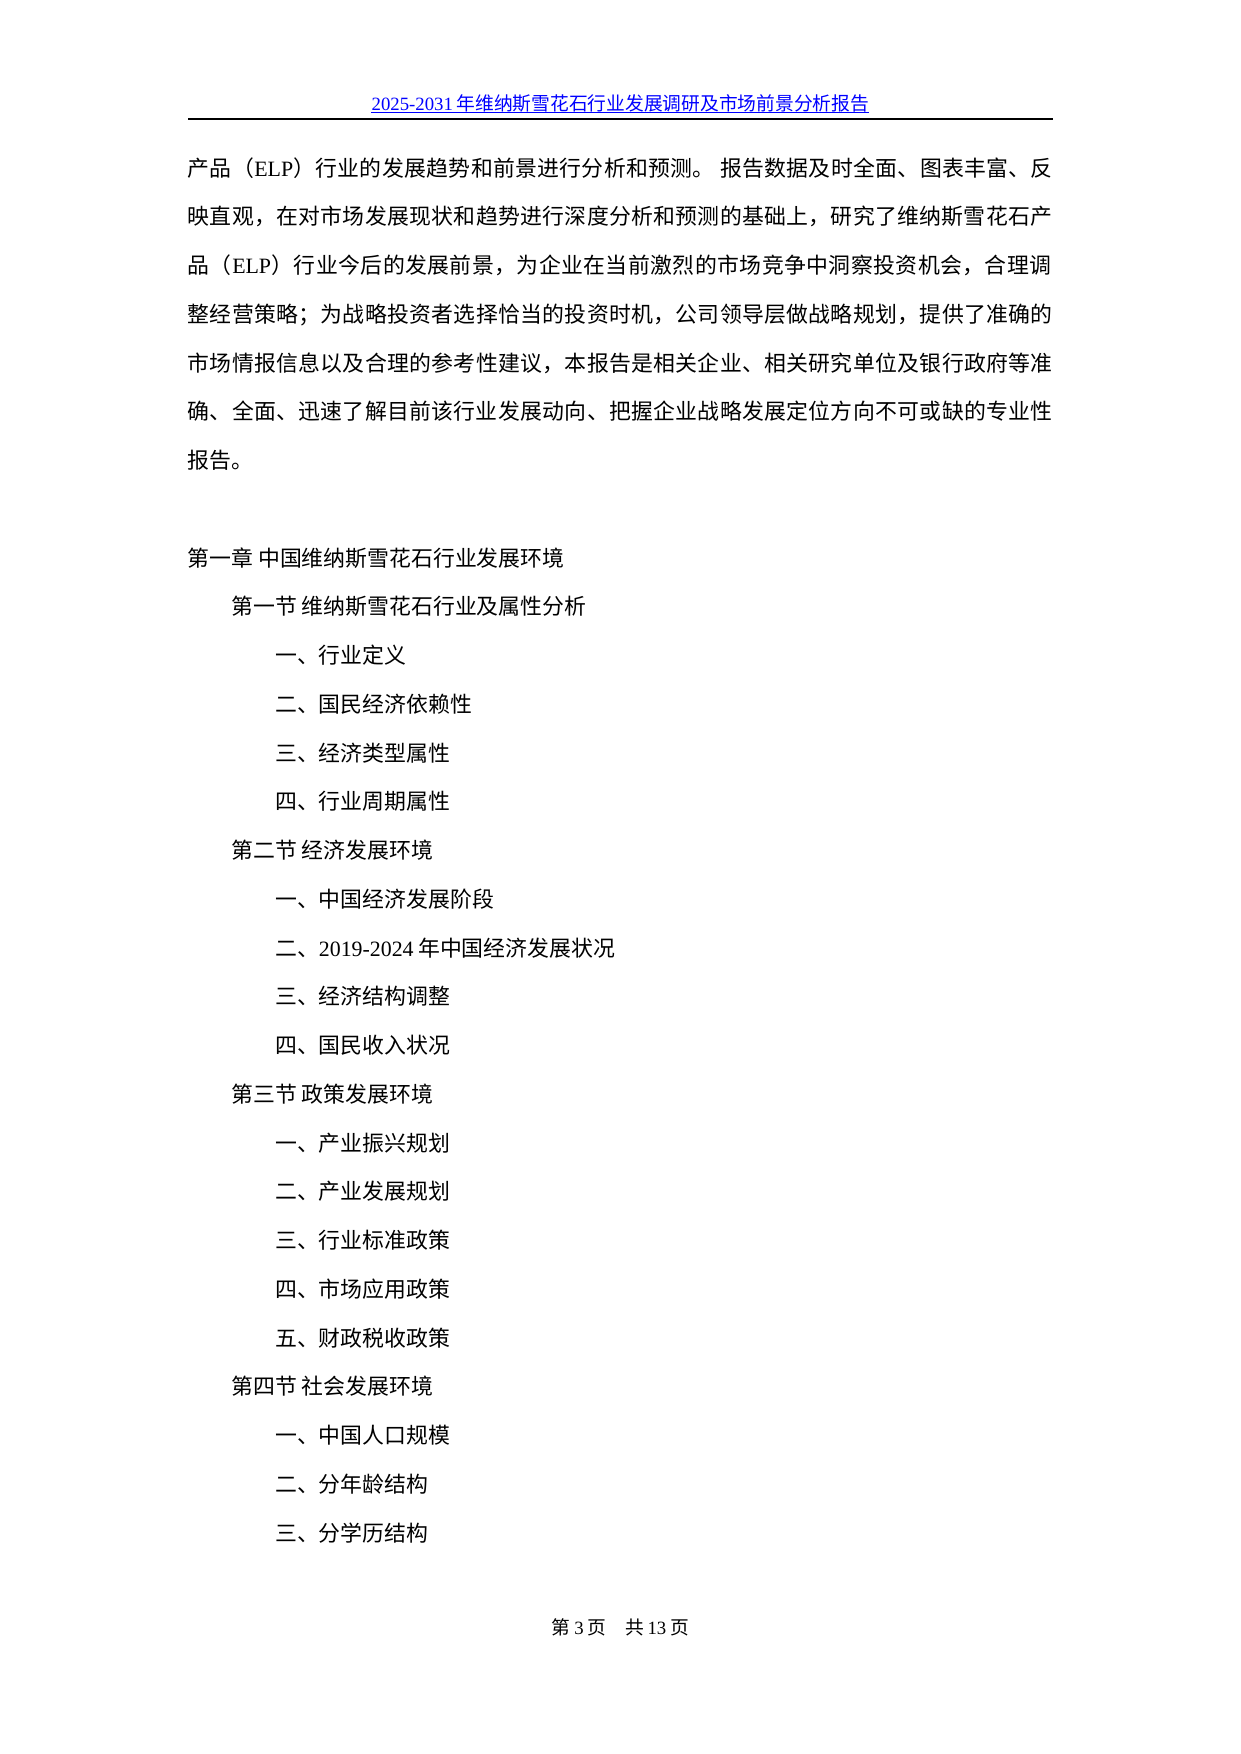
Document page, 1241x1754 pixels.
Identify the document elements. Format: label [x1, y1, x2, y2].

text [187, 150, 1053, 1548]
